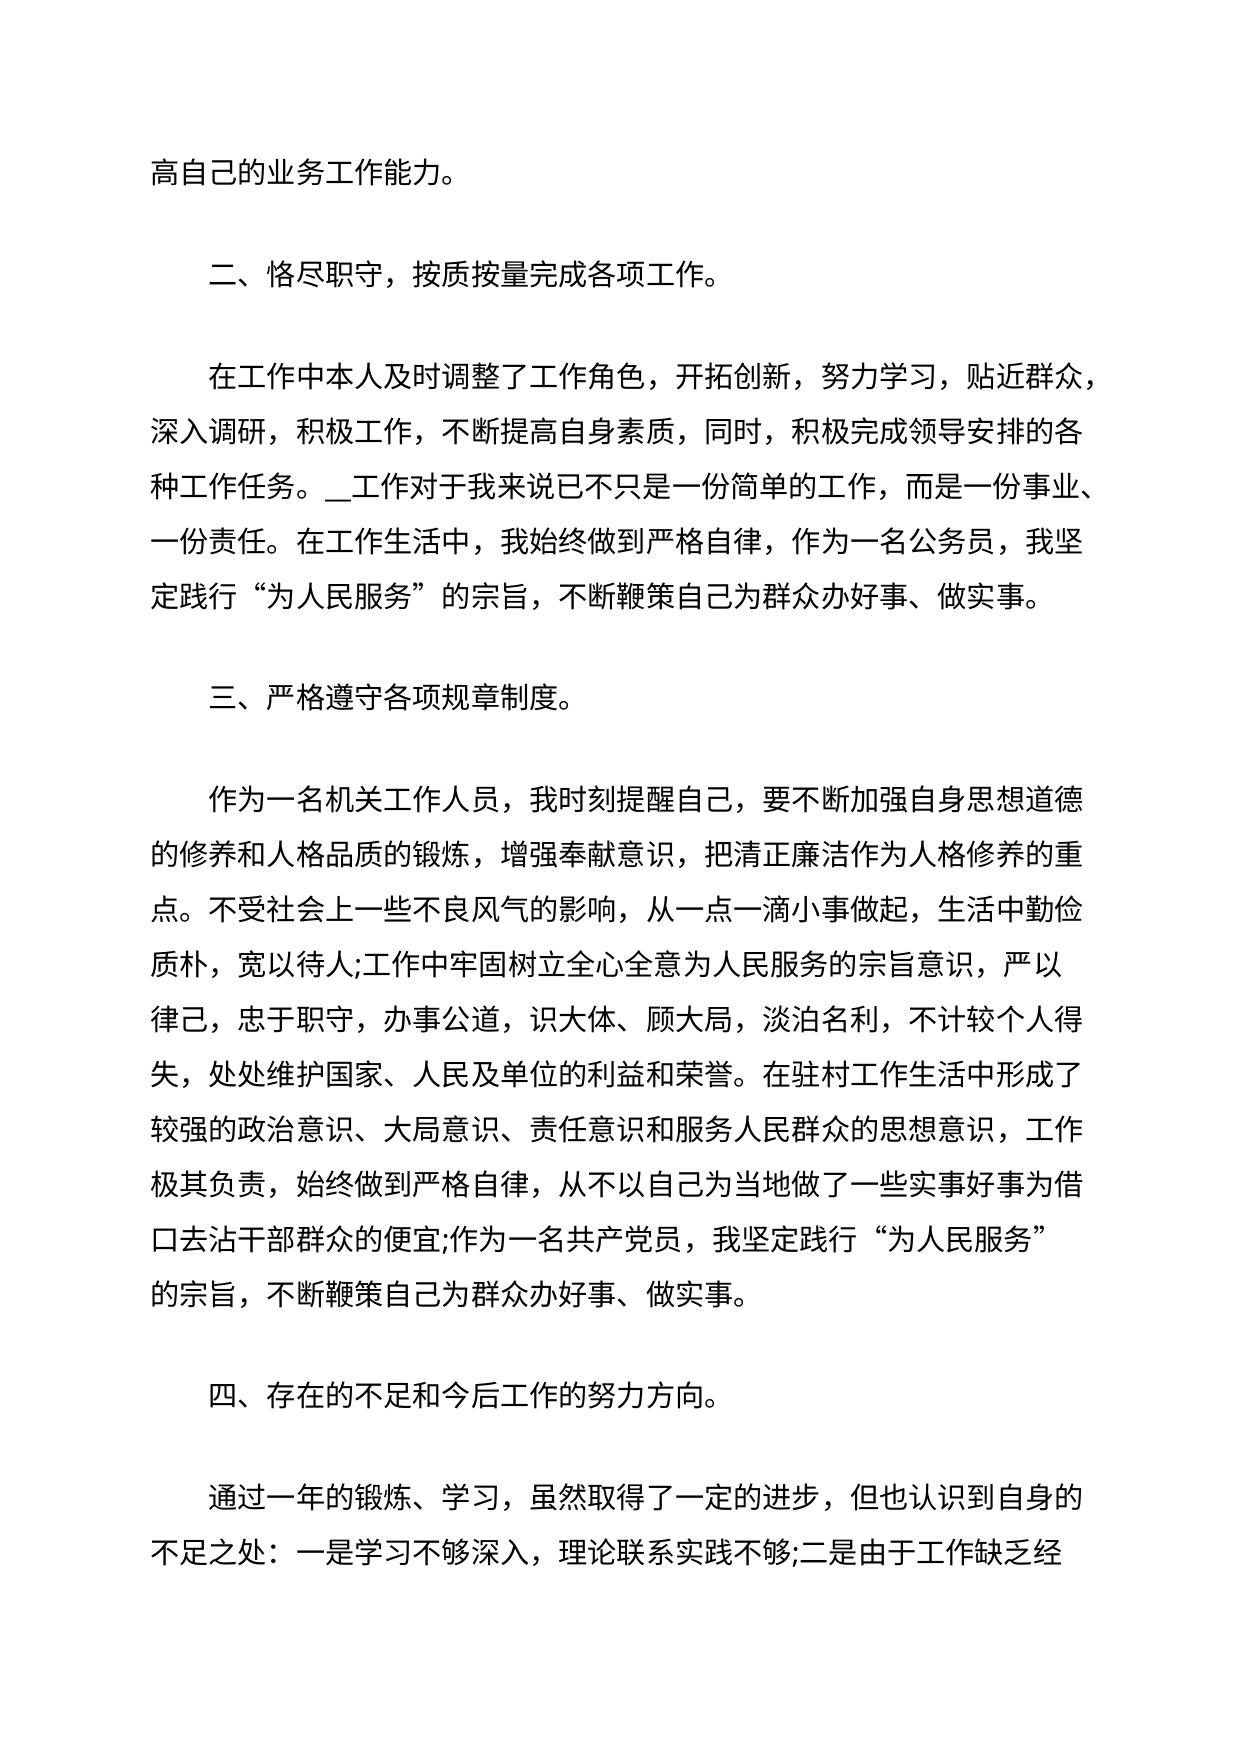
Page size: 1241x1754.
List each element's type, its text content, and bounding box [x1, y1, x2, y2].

text 作为一名机关工作人员，我时刻提醒自己，要不断加强自身思想道德的修养和人格品质的锻炼，增强奉献意识，把清正廉洁作为人格修养的重点。不受社会上一些不良风气的影响，从一点一滴小事做起，生活中勤俭质朴，宽以待人;工作中牢固树立全心全意为人民服务的宗旨意识，严以律己，忠于职守，办事公道，识大体、顾大局，淡泊名利，不计较个人得失，处处维护国家、人民及单位的利益和荣誉。在驻村工作生活中形成了较强的政治意识、大局意识、责任意识和服务人民群众的思想意识，工作极其负责，始终做到严格自律，从不以自己为当地做了一些实事好事为借口去沾干部群众的便宜;作为一名共产党员，我坚定践行“为人民服务”的宗旨，不断鞭策自己为群众办好事、做实事。 [150, 777, 1090, 1313]
text 在工作中本人及时调整了工作角色，开拓创新，努力学习，贴近群众，深入调研，积极工作，不断提高自身素质，同时，积极完成领导安排的各种工作任务。__工作对于我来说已不只是一份简单的工作，而是一份事业、一份责任。在工作生活中，我始终做到严格自律，作为一名公务员，我坚定践行“为人民服务”的宗旨，不断鞭策自己为群众办好事、做实事。 [150, 353, 1090, 616]
text 四、存在的不足和今后工作的努力方向。 [150, 1373, 1090, 1415]
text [150, 150, 1090, 192]
text 二、恪尽职守，按质按量完成各项工作。 [150, 252, 1090, 294]
text 三、严格遵守各项规章制度。 [150, 675, 1090, 717]
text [150, 1474, 1090, 1572]
